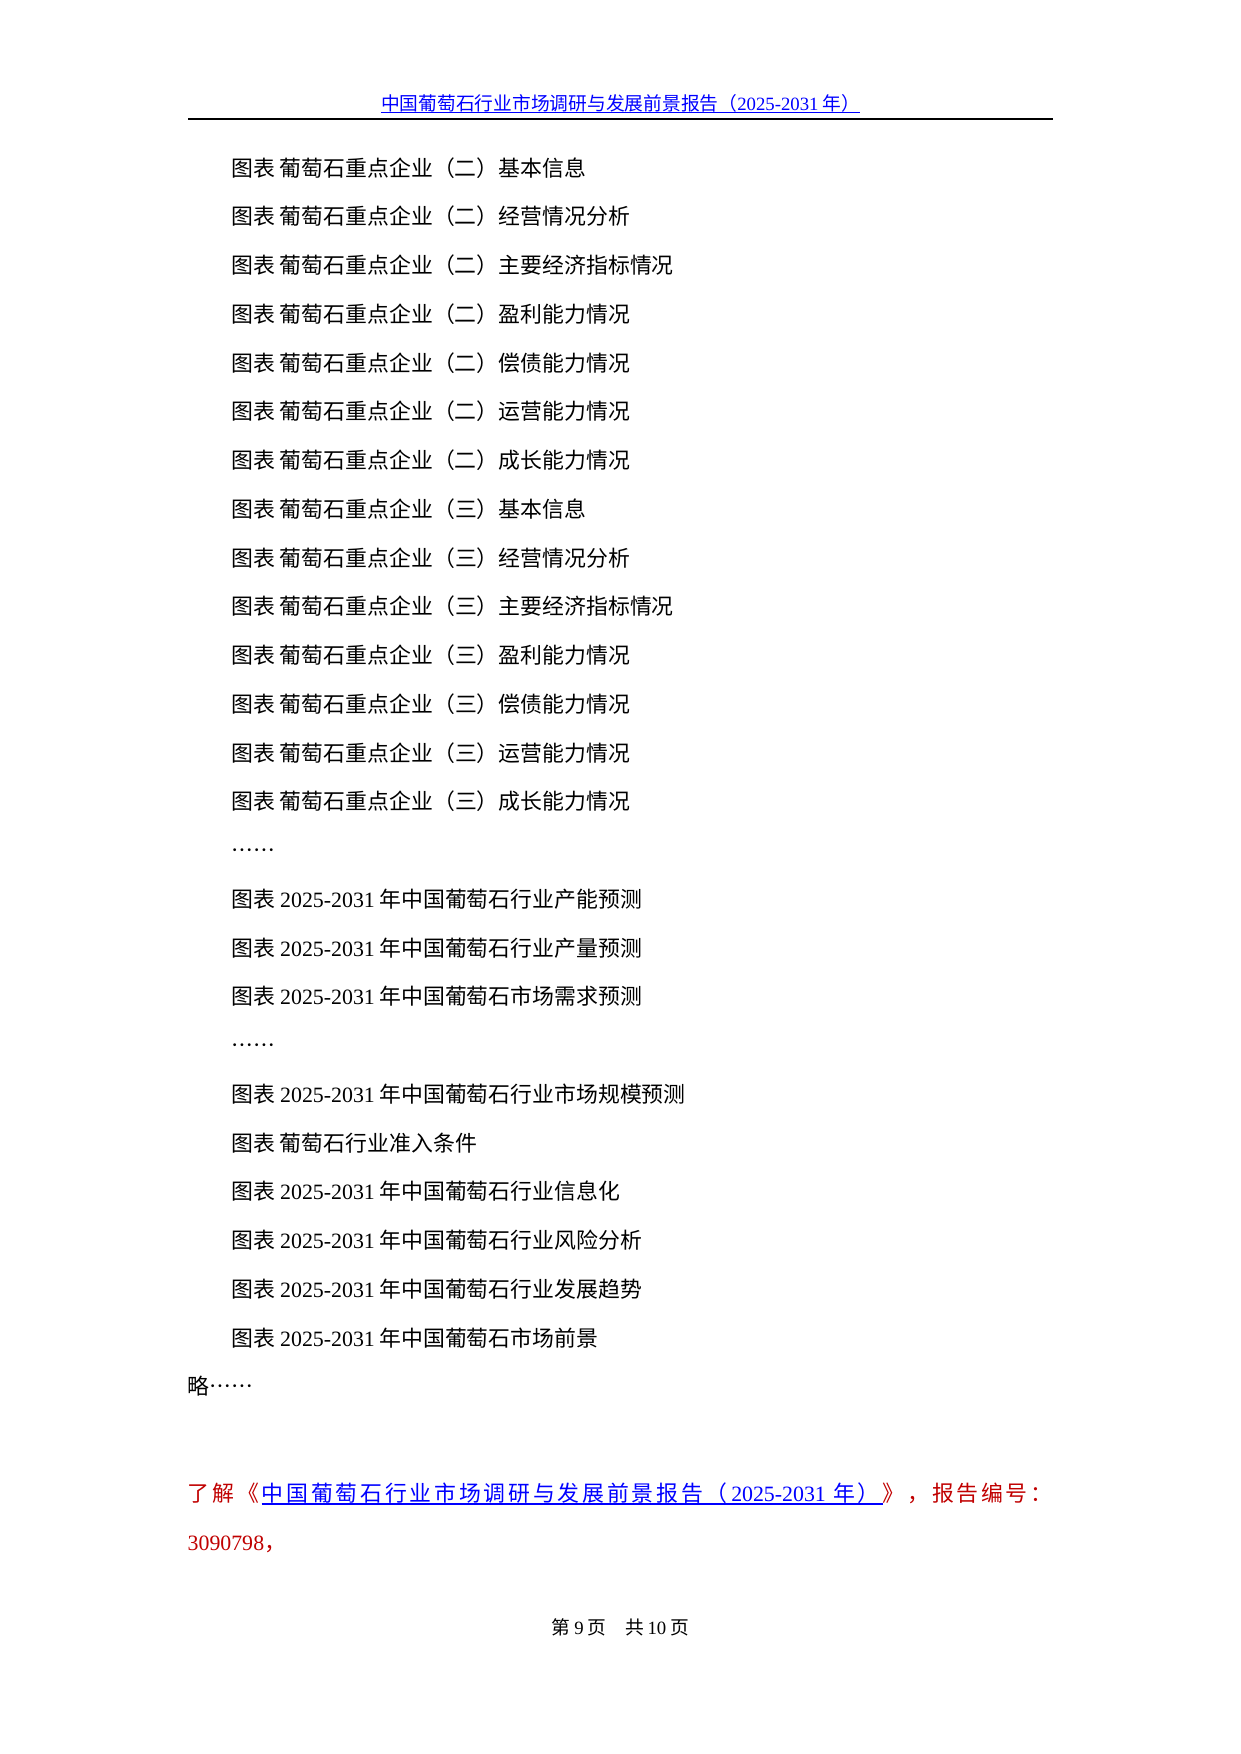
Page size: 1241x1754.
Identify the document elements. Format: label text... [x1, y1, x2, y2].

text 了解《中国葡萄石行业市场调研与发展前景报告（2025-2031年）》，报告编号：3090798， [187, 1475, 1053, 1557]
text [187, 150, 1053, 1401]
